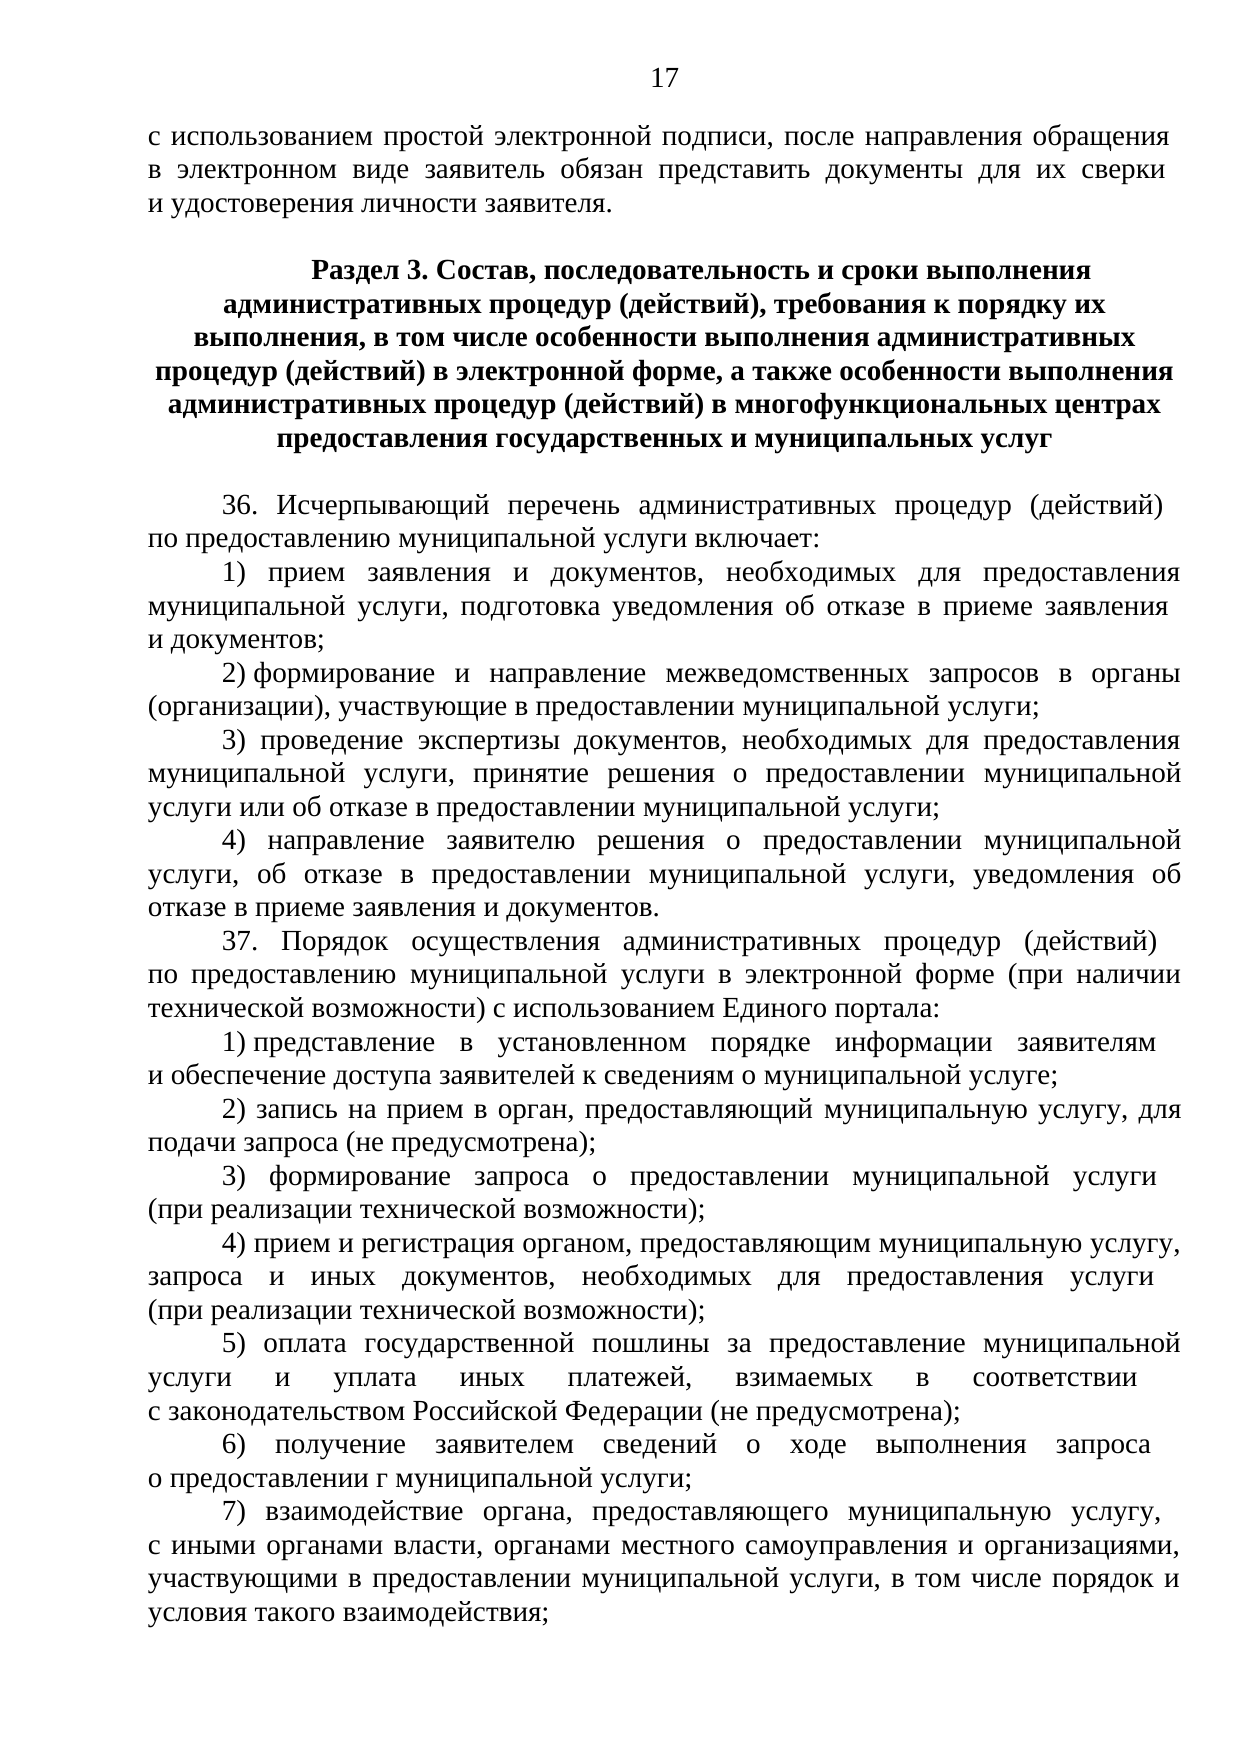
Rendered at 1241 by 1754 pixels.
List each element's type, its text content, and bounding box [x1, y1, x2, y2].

text 1) представление в установленном порядке информации заявителям и обеспечение доступа заявителей к сведениям о муниципальной услуге; [148, 1024, 1181, 1091]
text 36. Исчерпывающий перечень административных процедур (действий) по предоставлению муниципальной услуги включает: [148, 487, 1181, 554]
text 7) взаимодействие органа, предоставляющего муниципальную услугу, с иными органами власти, органами местного самоуправления и организациями, участвующими в предоставлении муниципальной услуги, в том числе порядок и условия такого взаимодействия; [148, 1493, 1181, 1627]
text 2) запись на прием в орган, предоставляющий муниципальную услугу, для подачи запроса (не предусмотрена); [148, 1091, 1181, 1158]
text 5) оплата государственной пошлины за предоставление муниципальной услуги и уплата иных платежей, взимаемых в соответствии с законодательством Российской Федерации (не предусмотрена); [148, 1326, 1181, 1426]
text 6) получение заявителем сведений о ходе выполнения запроса о предоставлении г муниципальной услуги; [148, 1426, 1181, 1493]
text Раздел 3. Состав, последовательность и сроки выполнения административных процедур (действий), требования к порядку их выполнения, в том числе особенности выполнения административных процедур (действий) в электронной форме, а также особенности выполнения административных процедур (действий) в многофункциональных центрах предоставления государственных и муниципальных услуг [148, 252, 1181, 453]
text 4) прием и регистрация органом, предоставляющим муниципальную услугу, запроса и иных документов, необходимых для предоставления услуги (при реализации технической возможности); [148, 1225, 1181, 1326]
text 3) формирование запроса о предоставлении муниципальной услуги (при реализации технической возможности); [148, 1158, 1181, 1225]
text 4) направление заявителю решения о предоставлении муниципальной услуги, об отказе в предоставлении муниципальной услуги, уведомления об отказе в приеме заявления и документов. [148, 822, 1181, 923]
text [148, 118, 1181, 219]
text 37. Порядок осуществления административных процедур (действий) по предоставлению муниципальной услуги в электронной форме (при наличии технической возможности) с использованием Единого портала: [148, 923, 1181, 1024]
text 1) прием заявления и документов, необходимых для предоставления муниципальной услуги, подготовка уведомления об отказе в приеме заявления и документов; [148, 554, 1181, 655]
text 2) формирование и направление межведомственных запросов в органы (организации), участвующие в предоставлении муниципальной услуги; [148, 655, 1181, 722]
text 3) проведение экспертизы документов, необходимых для предоставления муниципальной услуги, принятие решения о предоставлении муниципальной услуги или об отказе в предоставлении муниципальной услуги; [148, 722, 1181, 822]
